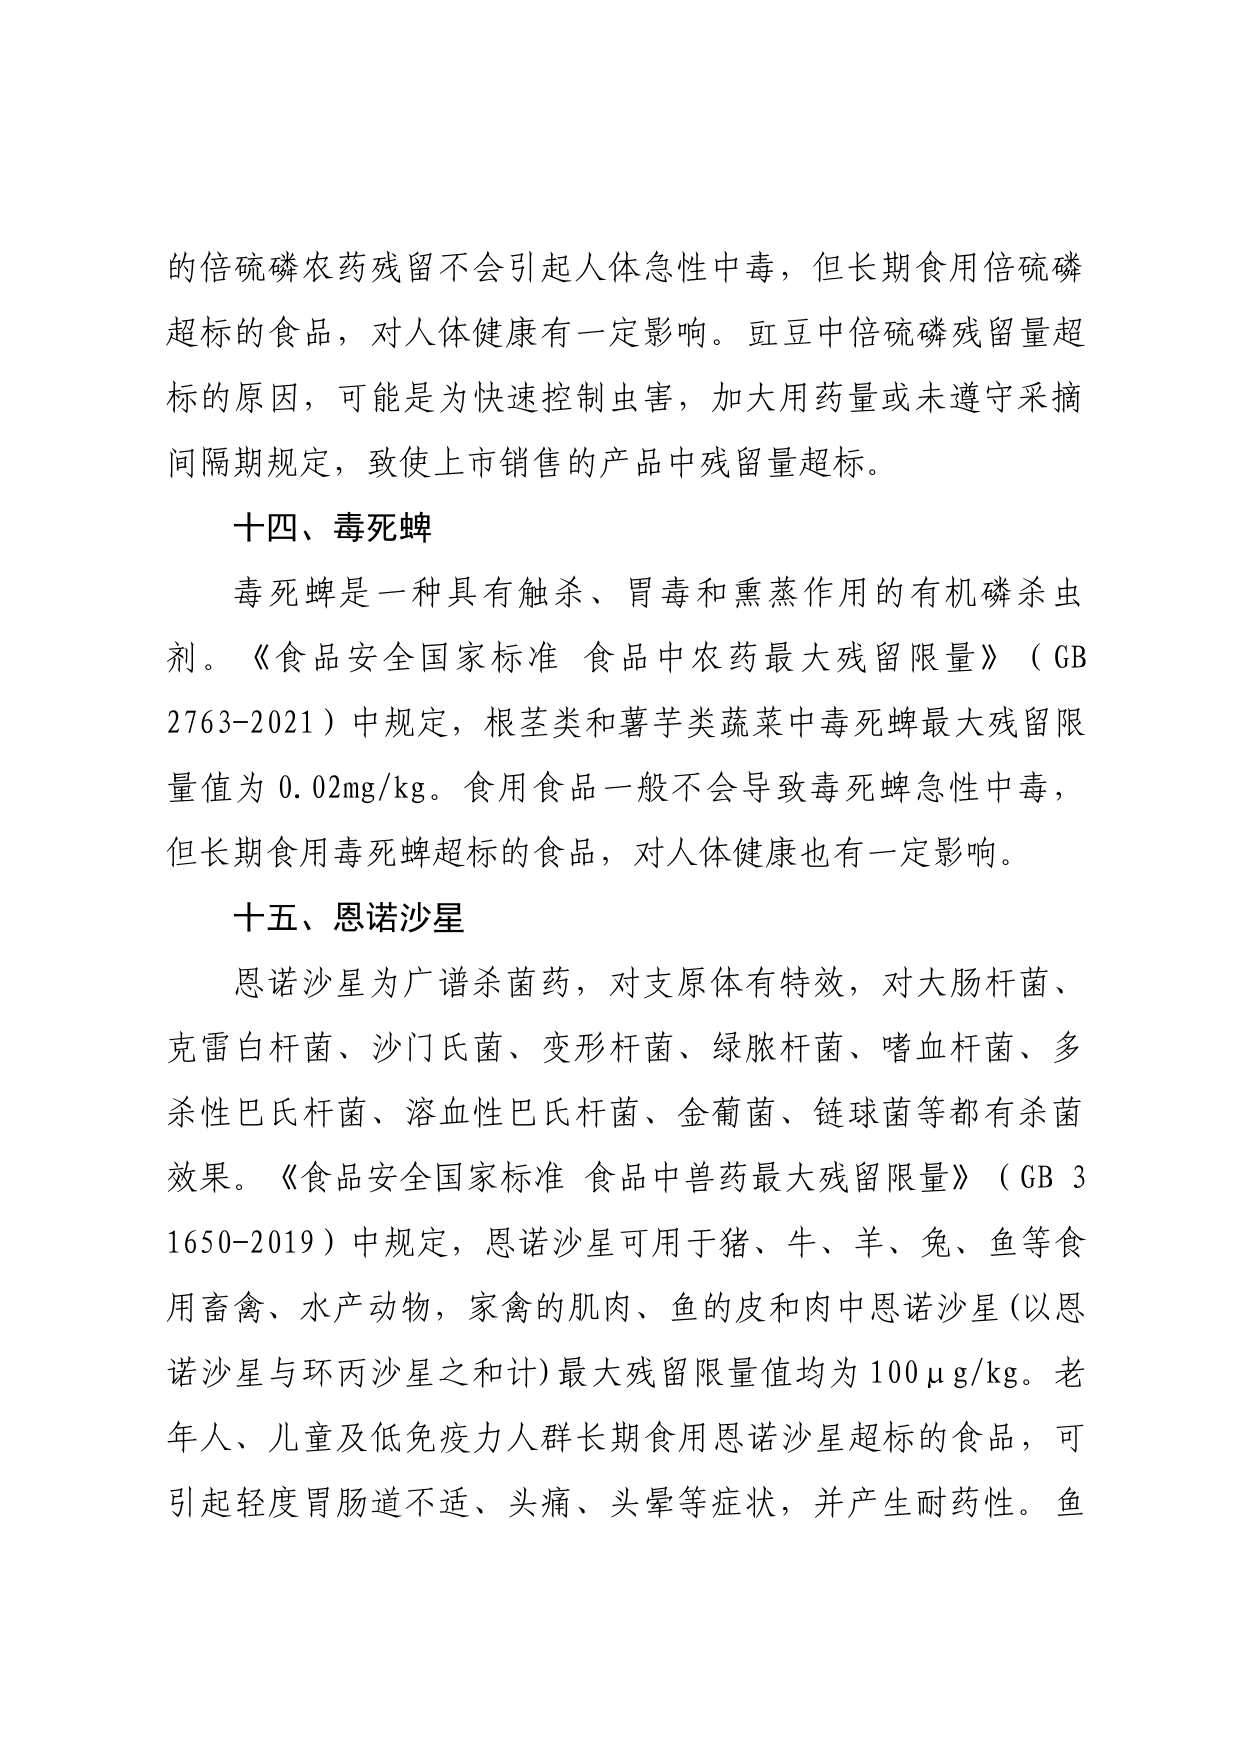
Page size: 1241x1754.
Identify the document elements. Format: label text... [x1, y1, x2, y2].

text 毒死蜱是一种具有触杀、胃毒和熏蒸作用的有机磷杀虫剂。《食品安全国家标准 食品中农药最大残留限量》（GB 2763-2021）中规定，根茎类和薯芋类蔬菜中毒死蜱最大残留限量值为0.02mg/kg。食用食品一般不会导致毒死蜱急性中毒，但长期食用毒死蜱超标的食品，对人体健康也有一定影响。 [165, 558, 1087, 883]
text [165, 233, 1087, 493]
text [165, 948, 1087, 1533]
subtitle 十四、毒死蜱 [165, 493, 1087, 558]
subtitle 十五、恩诺沙星 [165, 883, 1087, 948]
